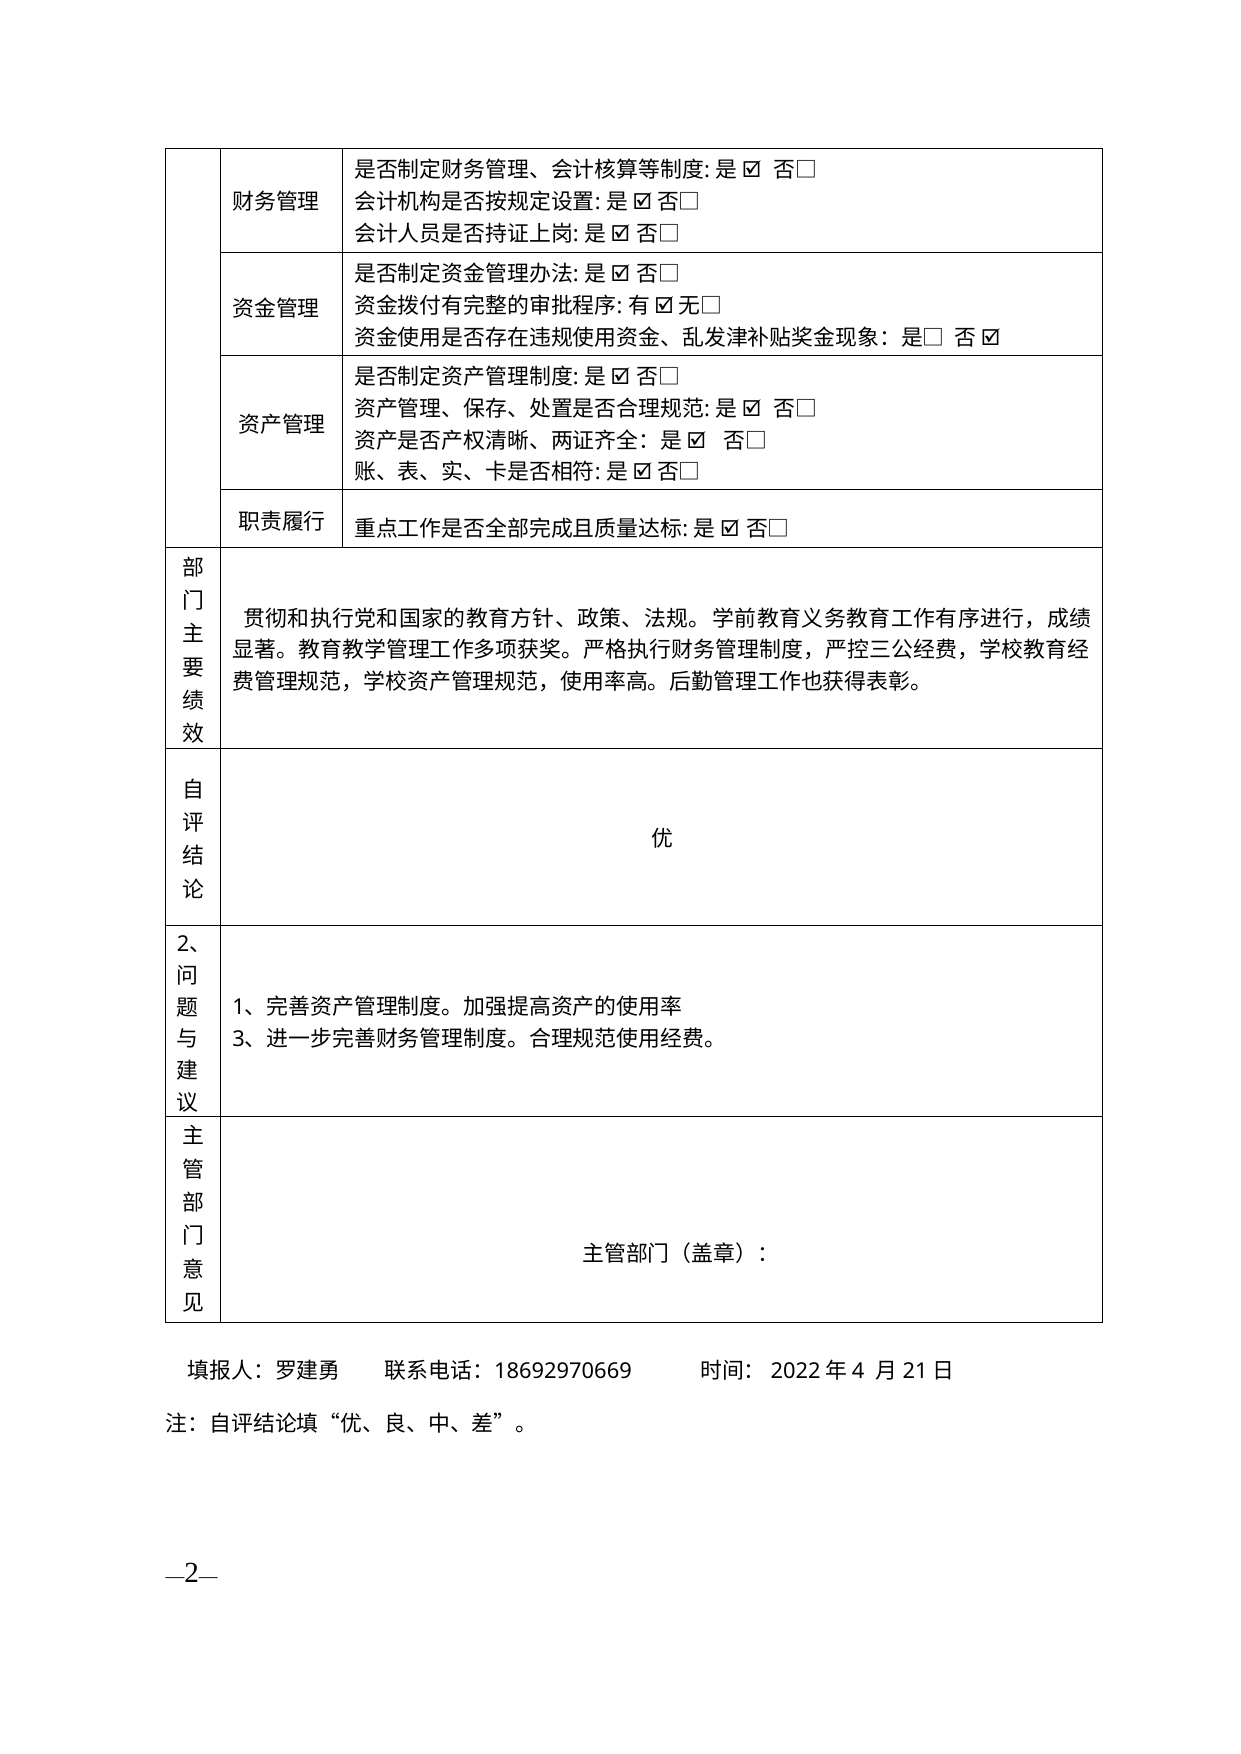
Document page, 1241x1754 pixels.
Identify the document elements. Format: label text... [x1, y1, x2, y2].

table_cell 主管部门意见 [166, 1117, 220, 1322]
table_cell 问题与建议 [166, 926, 220, 1116]
table_cell 是否制定资产管理制度: 是 否□ 资产管理、保存、处置是否合理规范: 是 否□ 资产是否产权清晰、两证齐全：是 否□ 账、表、实、卡是否相符: 是否□ [343, 356, 1102, 489]
table_cell 自评结论 [166, 749, 220, 925]
table_cell 贯彻和执行党和国家的教育方针、政策、法规。学前教育义务教育工作有序进行，成绩显著。教育教学管理工作多项获奖。严格执行财务管理制度，严控三公经费，学校教育经费管理规范，学校资产管理规范，使用率高。后勤管理工作也获得表彰。 [221, 548, 1102, 748]
text 注：自评结论填“优、良、中、差”。 [165, 1384, 1075, 1443]
table_cell 资产管理 [221, 356, 342, 489]
table_cell 1、完善资产管理制度。加强提高资产的使用率 进一步完善财务管理制度。合理规范使用经费。 [221, 926, 1102, 1116]
table_cell 是否制定资金管理办法: 是 否□ 资金拨付有完整的审批程序: 有无□ 资金使用是否存在违规使用资金、乱发津补贴奖金现象：是□ 否 [343, 253, 1102, 355]
text 填报人：罗建勇 联系电话：18692970669 时间： 2022年 4 月 21日 [165, 1353, 1075, 1384]
table_cell 部门 主要绩效 [166, 548, 220, 748]
table_cell 主管部门（盖章）： [221, 1117, 1102, 1322]
table_cell 重点工作是否全部完成且质量达标: 是 否□ [343, 490, 1102, 547]
table_cell 财务管理 [221, 149, 342, 252]
table_cell 职责履行 [221, 490, 342, 547]
table_cell 是否制定财务管理、会计核算等制度: 是 否□ 会计机构是否按规定设置: 是否□ 会计人员是否持证上岗: 是 否□ [343, 149, 1102, 252]
table_cell 优 [221, 749, 1102, 925]
table_cell 资金管理 [221, 253, 342, 355]
